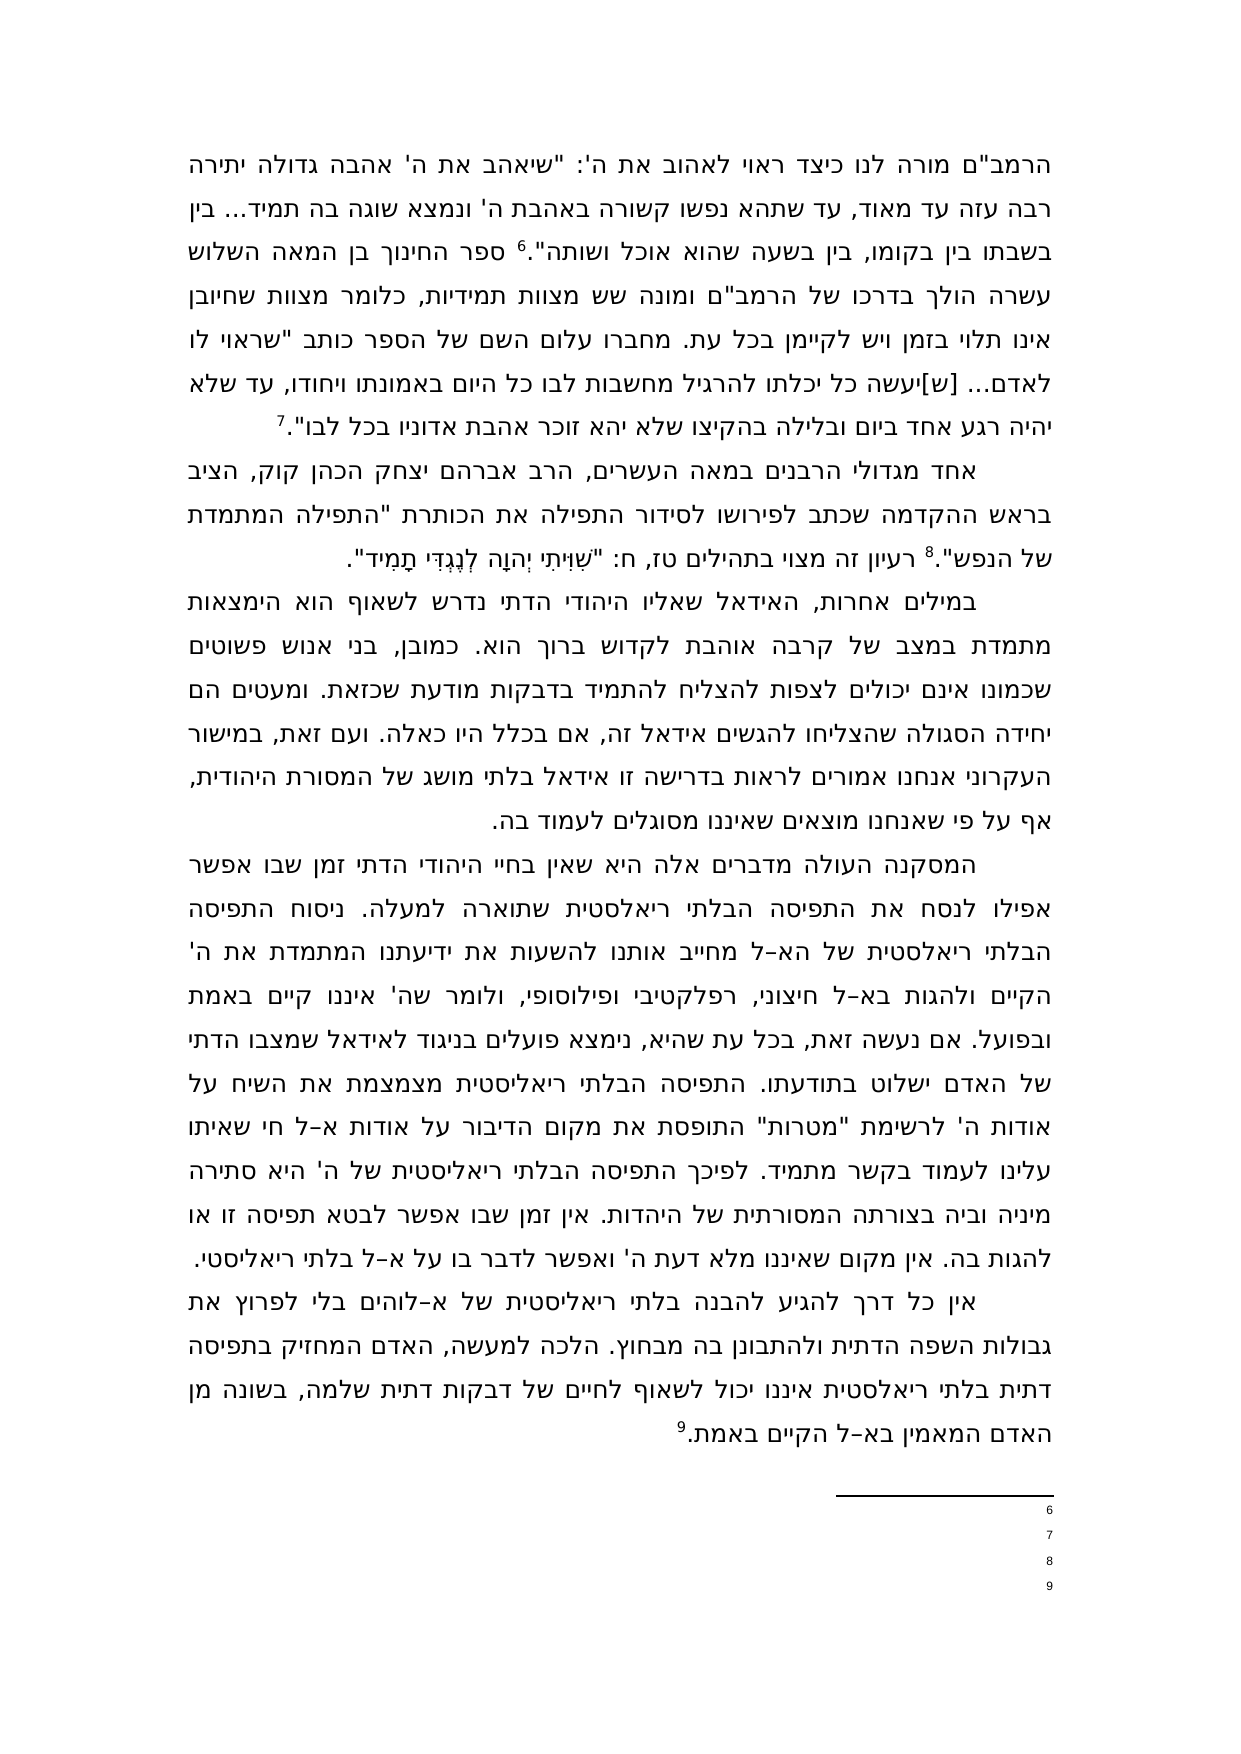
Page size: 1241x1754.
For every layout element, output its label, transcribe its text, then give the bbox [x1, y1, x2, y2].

text אין כל דרך להגיע להבנה בלתי ריאליסטית של א–לוהים בלי לפרוץ את גבולות השפה הדתית ולהתבונן בה מבחוץ. הלכה למעשה, האדם המחזיק בתפיסה דתית בלתי ריאלסטית איננו יכול לשאוף לחיים של דבקות דתית שלמה, בשונה מן האדם המאמין בא–ל הקיים באמת. [187, 1287, 1053, 1448]
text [187, 150, 1053, 442]
text המסקנה העולה מדברים אלה היא שאין בחיי היהודי הדתי זמן שבו אפשר אפילו לנסח את התפיסה הבלתי ריאלסטית שתוארה למעלה. ניסוח התפיסה הבלתי ריאלסטית של הא–ל מחייב אותנו להשעות את ידיעתנו המתמדת את ה' הקיים ולהגות בא–ל חיצוני, רפלקטיבי ופילוסופי, ולומר שה' איננו קיים באמת ובפועל. אם נעשה זאת, בכל עת שהיא, נימצא פועלים בניגוד לאידאל שמצבו הדתי של האדם ישלוט בתודעתו. התפיסה הבלתי ריאליסטית מצמצמת את השיח על אודות ה' לרשימת "מטרות" התופסת את מקום הדיבור על אודות א–ל חי שאיתו עלינו לעמוד בקשר מתמיד. לפיכך התפיסה הבלתי ריאליסטית של ה' היא סתירה מיניה וביה בצורתה המסורתית של היהדות. אין זמן שבו אפשר לבטא תפיסה זו או להגות בה. אין מקום שאיננו מלא דעת ה' ואפשר לדבר בו על א–ל בלתי ריאליסטי. [187, 850, 1053, 1273]
text אחד מגדולי הרבנים במאה העשרים, הרב אברהם יצחק הכהן קוק, הציב בראש ההקדמה שכתב לפירושו לסידור התפילה את הכותרת "התפילה המתמדת של הנפש". רעיון זה מצוי בתהילים טז, ח: "שִׁוִּיתִי יְהוָה לְנֶגְדִּי תָמִיד". [187, 456, 1053, 573]
text במילים אחרות, האידאל שאליו היהודי הדתי נדרש לשאוף הוא הימצאות מתמדת במצב של קרבה אוהבת לקדוש ברוך הוא. כמובן, בני אנוש פשוטים שכמונו אינם יכולים לצפות להצליח להתמיד בדבקות מודעת שכזאת. ומעטים הם יחידה הסגולה שהצליחו להגשים אידאל זה, אם בכלל היו כאלה. ועם זאת, במישור העקרוני אנחנו אמורים לראות בדרישה זו אידאל בלתי מושג של המסורת היהודית, אף על פי שאנחנו מוצאים שאיננו מסוגלים לעמוד בה. [187, 587, 1053, 835]
